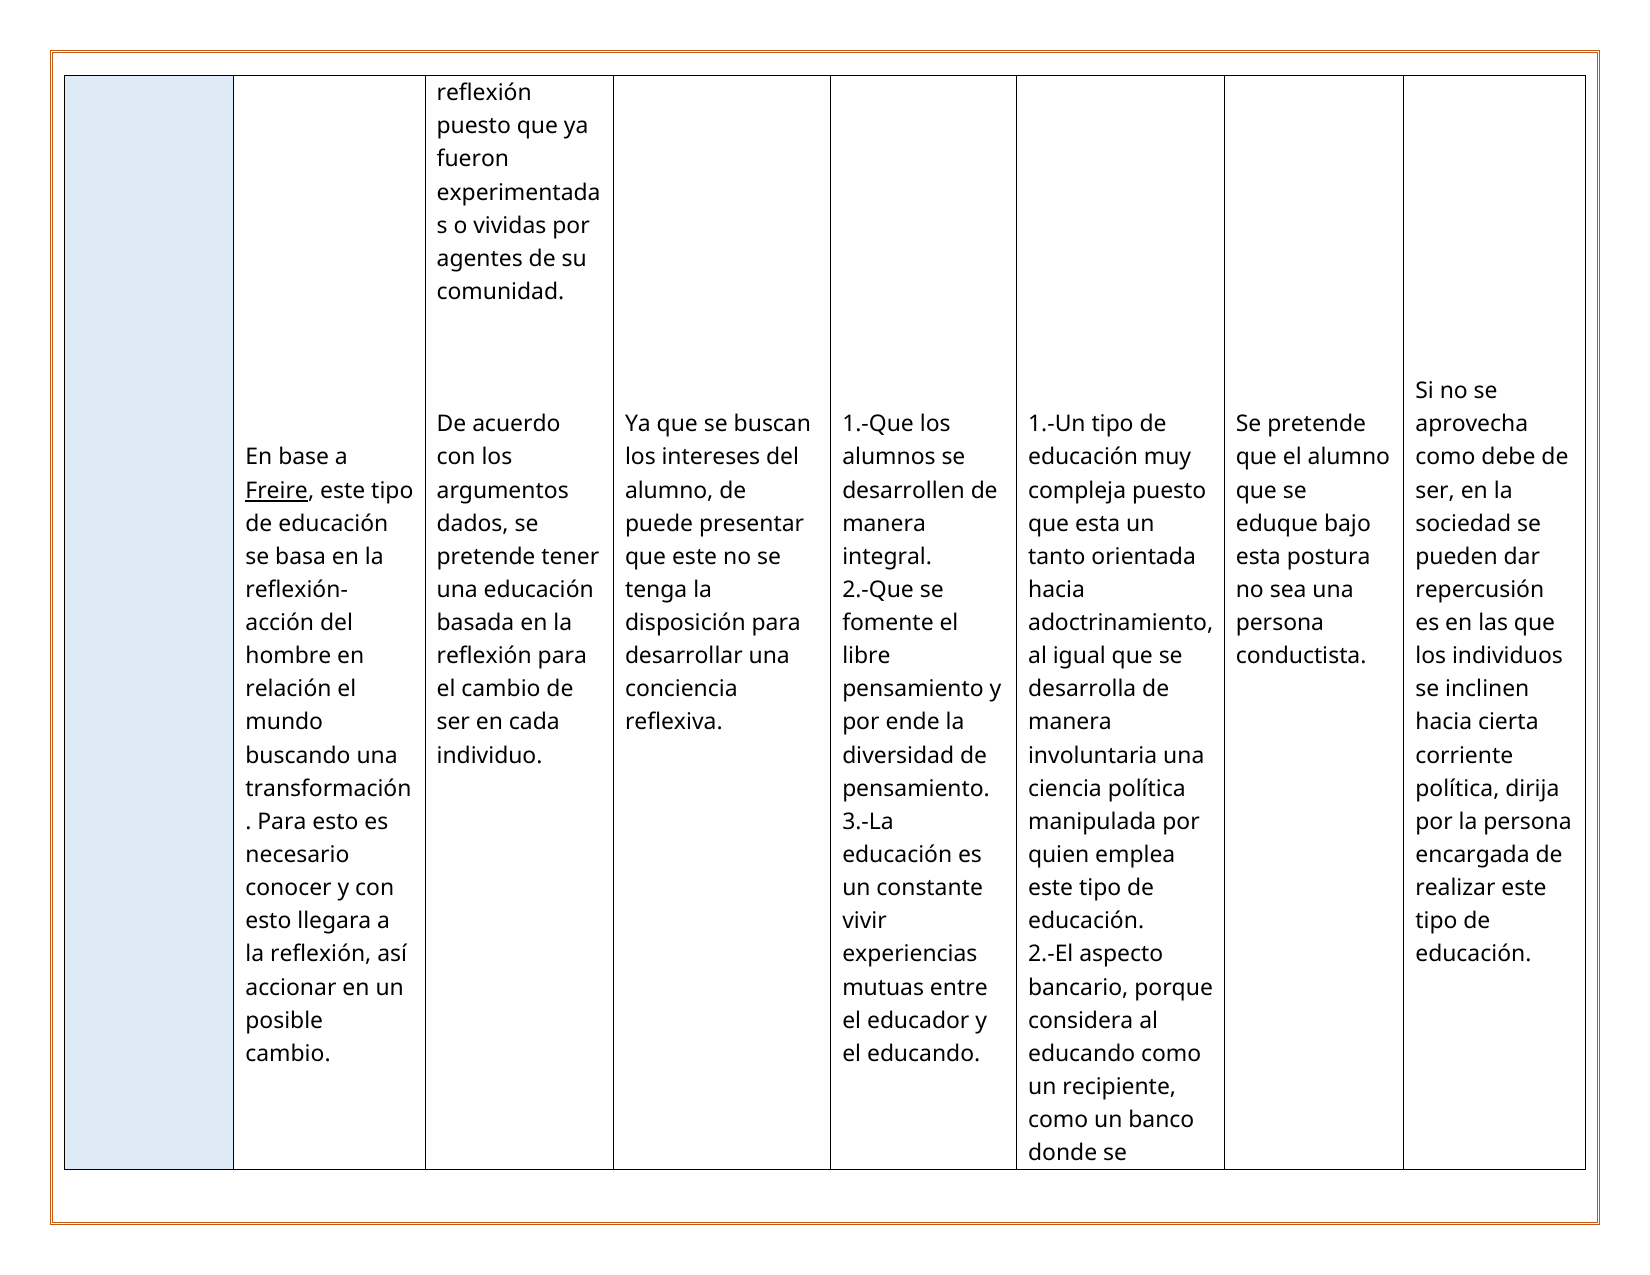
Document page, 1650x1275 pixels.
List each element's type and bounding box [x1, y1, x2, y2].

table_cell [426, 76, 613, 1169]
table_cell [234, 76, 425, 1169]
table_cell [1404, 76, 1585, 1169]
table_cell [831, 76, 1016, 1169]
table_cell [614, 76, 830, 1169]
table_cell [1017, 76, 1224, 1169]
table_cell [65, 76, 233, 1169]
table_cell [1225, 76, 1403, 1169]
